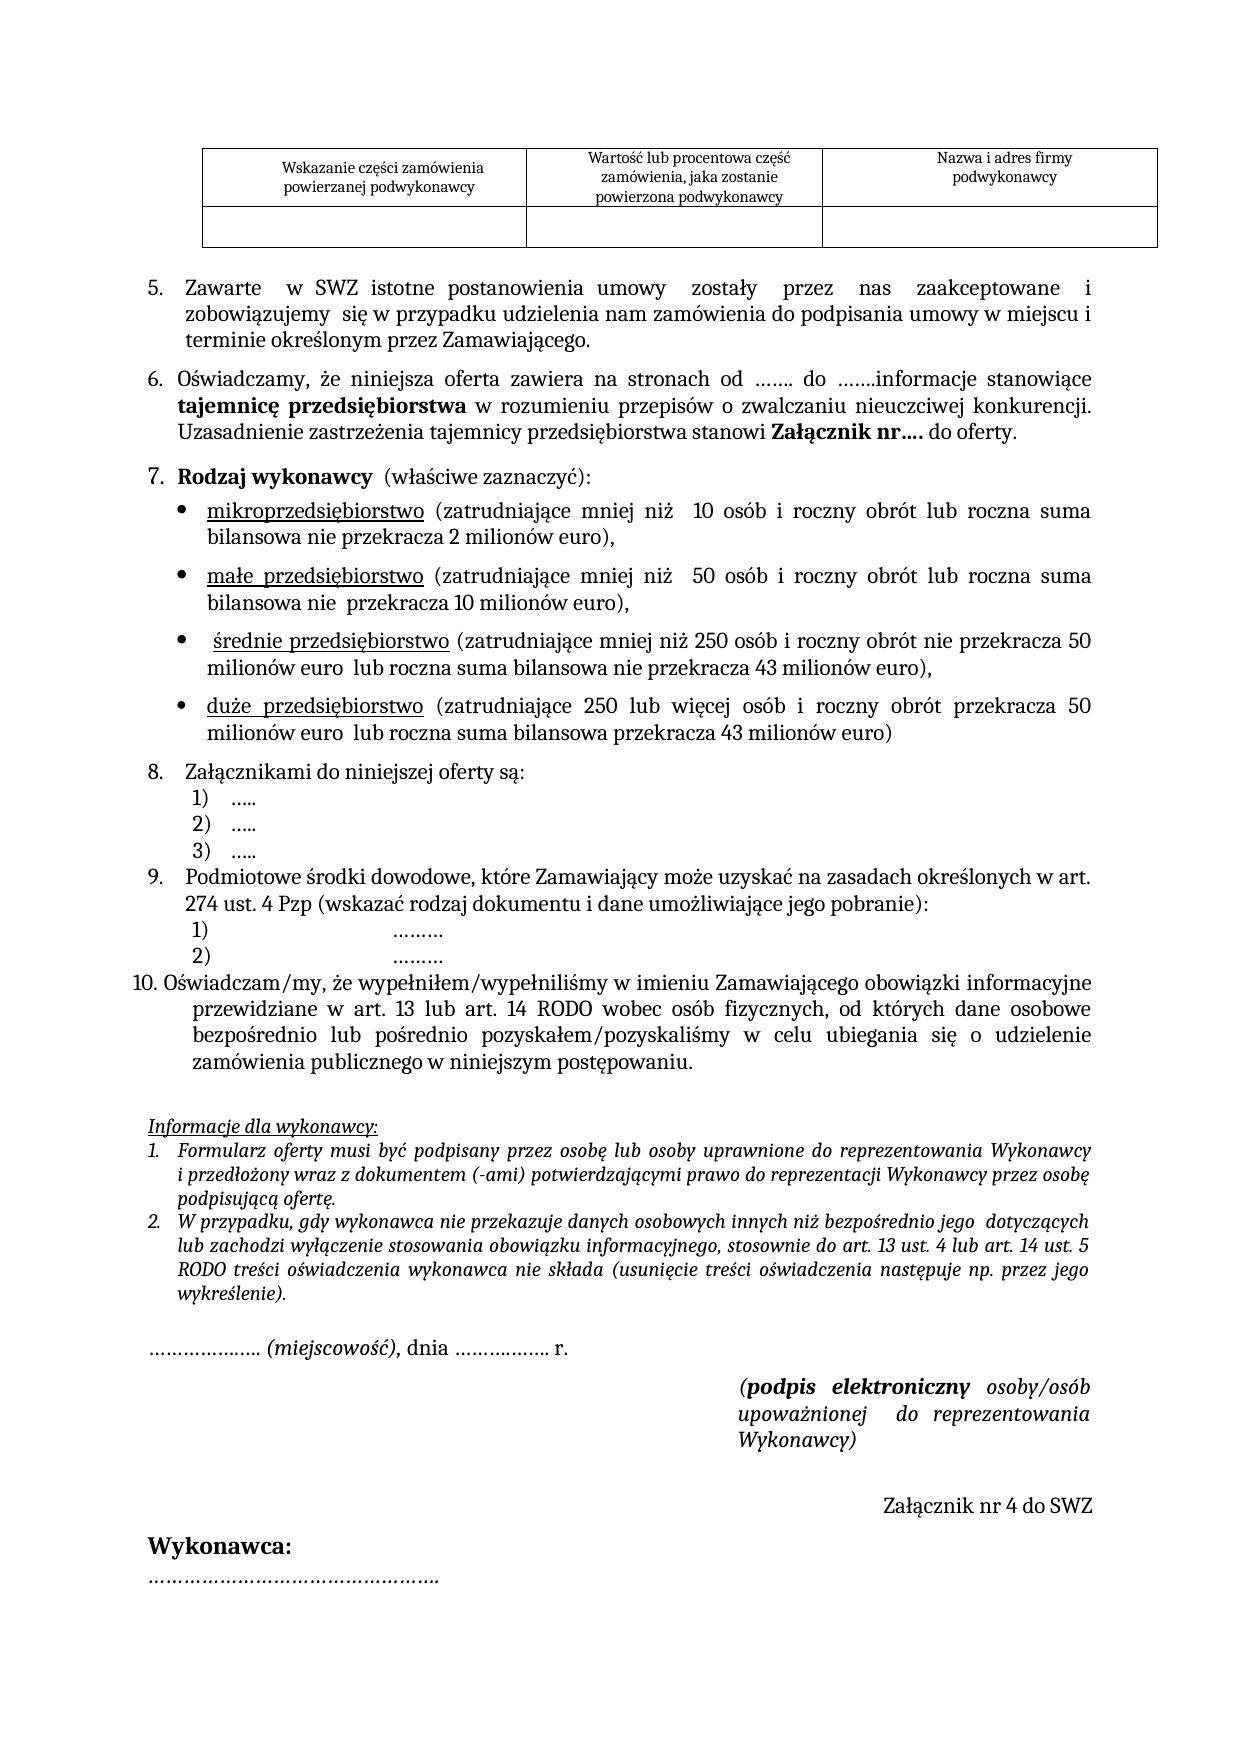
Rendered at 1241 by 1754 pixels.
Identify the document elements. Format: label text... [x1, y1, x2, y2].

text 10. Oświadczam/my, że wypełniłem/wypełniliśmy w imieniu Zamawiającego obowiązki informacyjne przewidziane w art. 13 lub art. 14 RODO wobec osób fizycznych, od których dane osobowe bezpośrednio lub pośrednio pozyskałem/pozyskaliśmy w celu ubiegania się o udzielenie zamówienia publicznego w niniejszym postępowaniu. [133, 969, 1093, 1075]
table_header Wartość lub procentowa część zamówienia, jaka zostanie powierzona podwykonawcy [527, 149, 822, 206]
table_header Nazwa i adres firmy podwykonawcy [823, 149, 1157, 206]
list ……… [192, 917, 1093, 943]
text Wykonawca: [148, 1532, 1093, 1561]
list mikroprzedsiębiorstwo (zatrudniające mniej niż 10 osób i roczny obrót lub roczna suma bilansowa nie przekracza 2 milionów euro), [177, 498, 1093, 550]
list ……… [192, 943, 1093, 969]
list W przypadku, gdy wykonawca nie przekazuje danych osobowych innych niż bezpośrednio jego dotyczących lub zachodzi wyłączenie stosowania obowiązku informacyjnego, stosownie do art. 13 ust. 4 lub art. 14 ust. 5 RODO treści oświadczenia wykonawca nie składa (usunięcie treści oświadczenia następuje np. przez jego wykreślenie). [148, 1210, 1093, 1306]
list ….. [192, 811, 1093, 838]
list ….. [192, 838, 1093, 864]
list małe przedsiębiorstwo (zatrudniające mniej niż 50 osób i roczny obrót lub roczna suma bilansowa nie przekracza 10 milionów euro), [177, 563, 1093, 616]
list Podmiotowe środki dowodowe, które Zamawiający może uzyskać na zasadach określonych w art. 274 ust. 4 Pzp (wskazać rodzaj dokumentu i dane umożliwiające jego pobranie): [148, 864, 1093, 917]
text (podpis elektroniczny osoby/osób upoważnionej do reprezentowania Wykonawcy) [738, 1374, 1093, 1453]
list Rodzaj wykonawcy (właściwe zaznaczyć): [148, 462, 1093, 491]
list Załącznikami do niniejszej oferty są: [148, 758, 1093, 785]
text Załącznik nr 4 do SWZ [148, 1493, 1093, 1519]
table_cell [527, 207, 822, 247]
list Oświadczamy, że niniejsza oferta zawiera na stronach od ……. do …….informacje stanowiące tajemnicę przedsiębiorstwa w rozumieniu przepisów o zwalczaniu nieuczciwej konkurencji. Uzasadnienie zastrzeżenia tajemnicy przedsiębiorstwa stanowi Załącznik nr…. do oferty. [148, 366, 1093, 445]
table_cell [823, 207, 1157, 247]
list Formularz oferty musi być podpisany przez osobę lub osoby uprawnione do reprezentowania Wykonawcy i przedłożony wraz z dokumentem (-ami) potwierdzającymi prawo do reprezentacji Wykonawcy przez osobę podpisującą ofertę. [148, 1138, 1093, 1210]
list ….. [192, 785, 1093, 811]
table_cell [203, 207, 526, 247]
text Informacje dla wykonawcy: [148, 1114, 1093, 1138]
list średnie przedsiębiorstwo (zatrudniające mniej niż 250 osób i roczny obrót nie przekracza 50 milionów euro lub roczna suma bilansowa nie przekracza 43 milionów euro), [177, 628, 1093, 681]
text …………….…. (miejscowość), dnia ……….……. r. [148, 1335, 1093, 1361]
table_header Wskazanie części zamówienia powierzanej podwykonawcy [203, 149, 526, 206]
text …………………………………………. [148, 1561, 1093, 1590]
list Zawarte w SWZ istotne postanowienia umowy zostały przez nas zaakceptowane i zobowiązujemy się w przypadku udzielenia nam zamówienia do podpisania umowy w miejscu i terminie określonym przez Zamawiającego. [148, 274, 1093, 353]
list duże przedsiębiorstwo (zatrudniające 250 lub więcej osób i roczny obrót przekracza 50 milionów euro lub roczna suma bilansowa przekracza 43 milionów euro) [177, 693, 1093, 746]
